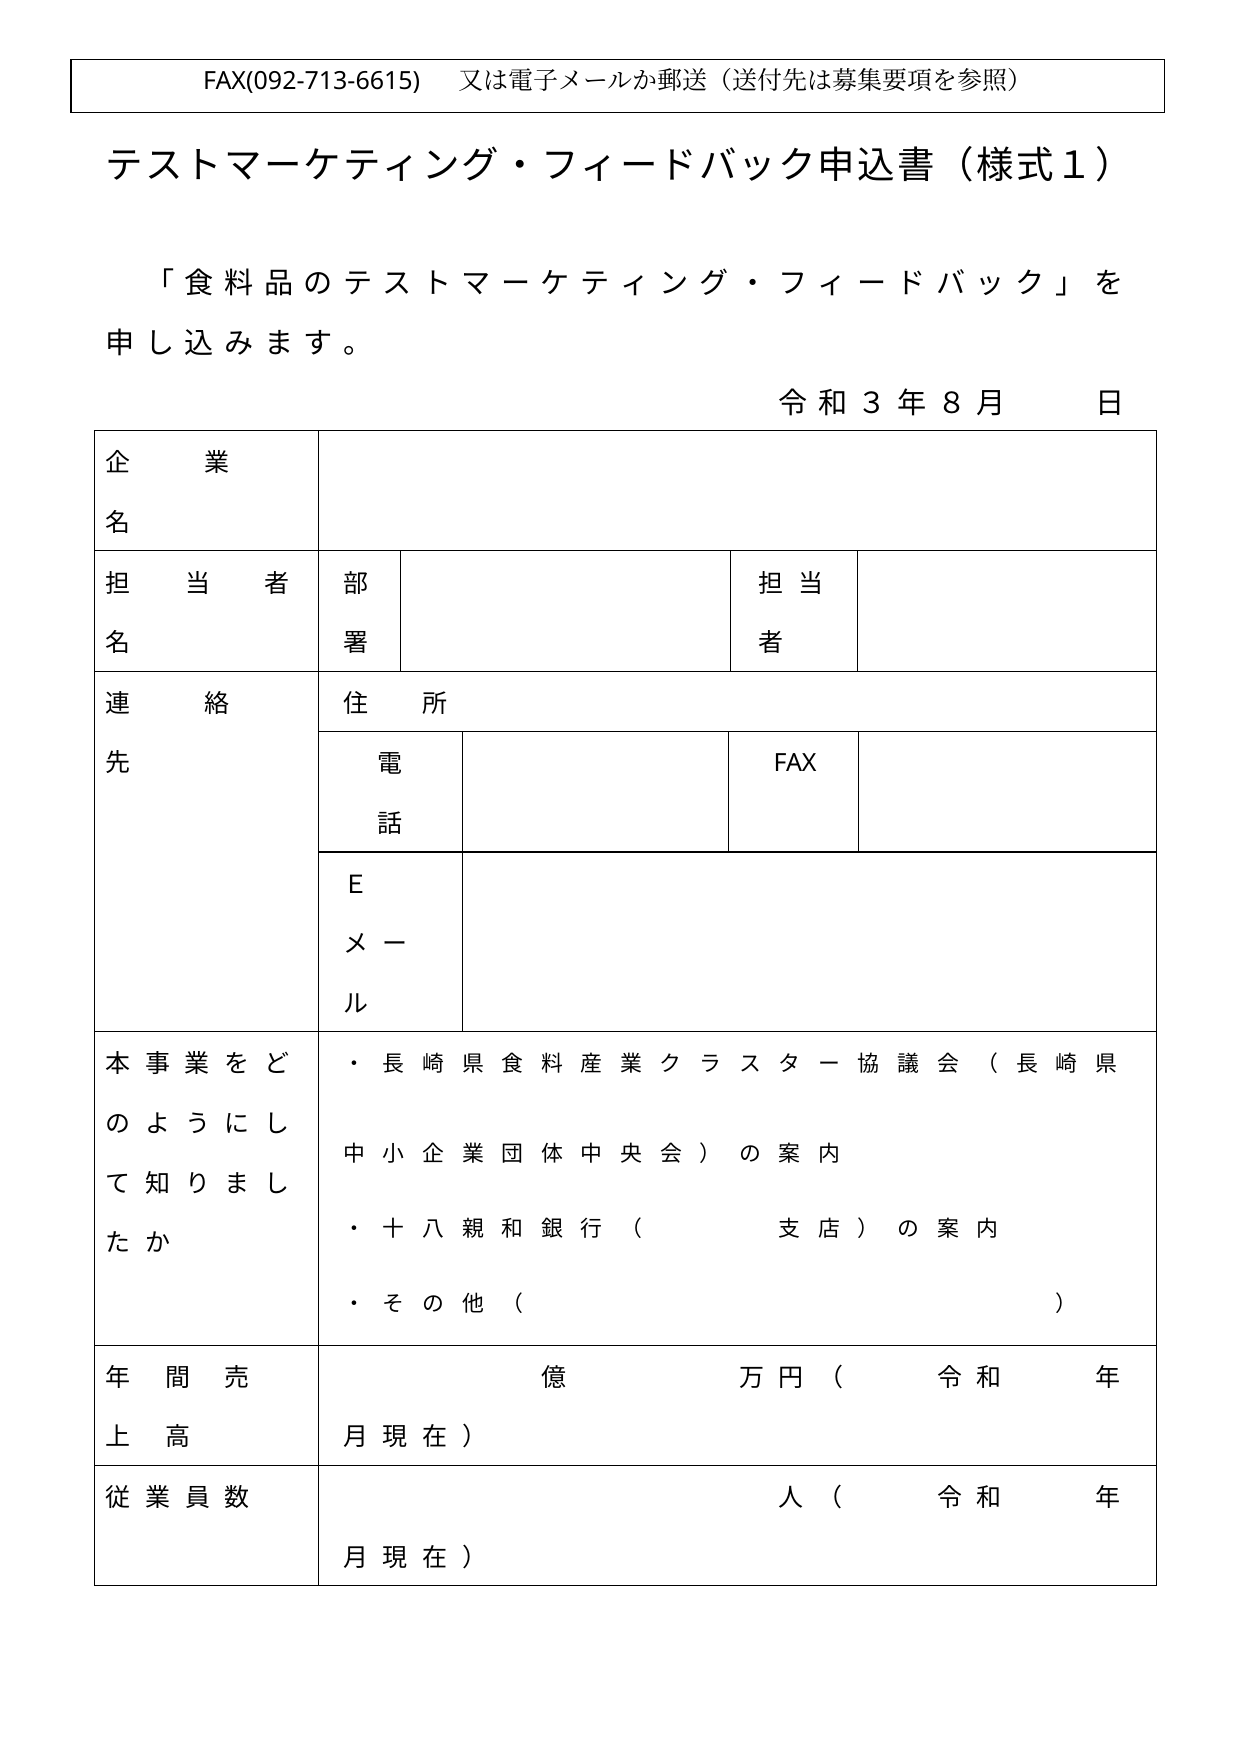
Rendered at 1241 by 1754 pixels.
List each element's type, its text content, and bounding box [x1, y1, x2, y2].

table_cell 部署 [319, 551, 400, 671]
table_cell 担当者 [731, 551, 857, 671]
table_cell [401, 551, 730, 671]
table_cell [858, 551, 1156, 671]
table_cell [463, 732, 728, 851]
table_cell Ｅメール [319, 853, 462, 1031]
table_cell ・長崎県食料産業クラスター協議会（長崎県中小企業団体中央会）の案内 ・十八親和銀行（ 支店）の案内 ・その他（ ） [319, 1032, 1156, 1344]
text テストマーケティング・フィードバック申込書（様式１） [106, 132, 1135, 192]
table_cell 人（ 令和 年 月現在） [319, 1466, 1156, 1585]
table_cell 従業員数 [95, 1466, 318, 1585]
table_cell 本事業をどのようにして知りましたか [95, 1032, 318, 1344]
table_cell 年 間 売 上 高 [95, 1346, 318, 1465]
table_cell 担 当 者 名 [95, 551, 318, 671]
table_cell 住 所 [319, 672, 1156, 731]
table_header 企 業 名 [95, 431, 318, 550]
table_cell [859, 732, 1156, 851]
table_cell FAX [729, 732, 858, 851]
text 「食料品のテストマーケティング・フィードバック」を申し込みます。 [106, 251, 1135, 371]
table_cell [463, 853, 1156, 1031]
table_header [319, 431, 1156, 550]
table_cell 電 話 [319, 732, 462, 851]
table_cell 億 万円（ 令和 年 月現在） [319, 1346, 1156, 1465]
table_cell 連 絡 先 [95, 672, 318, 1031]
text 令和３年８月 日 [106, 371, 1135, 430]
